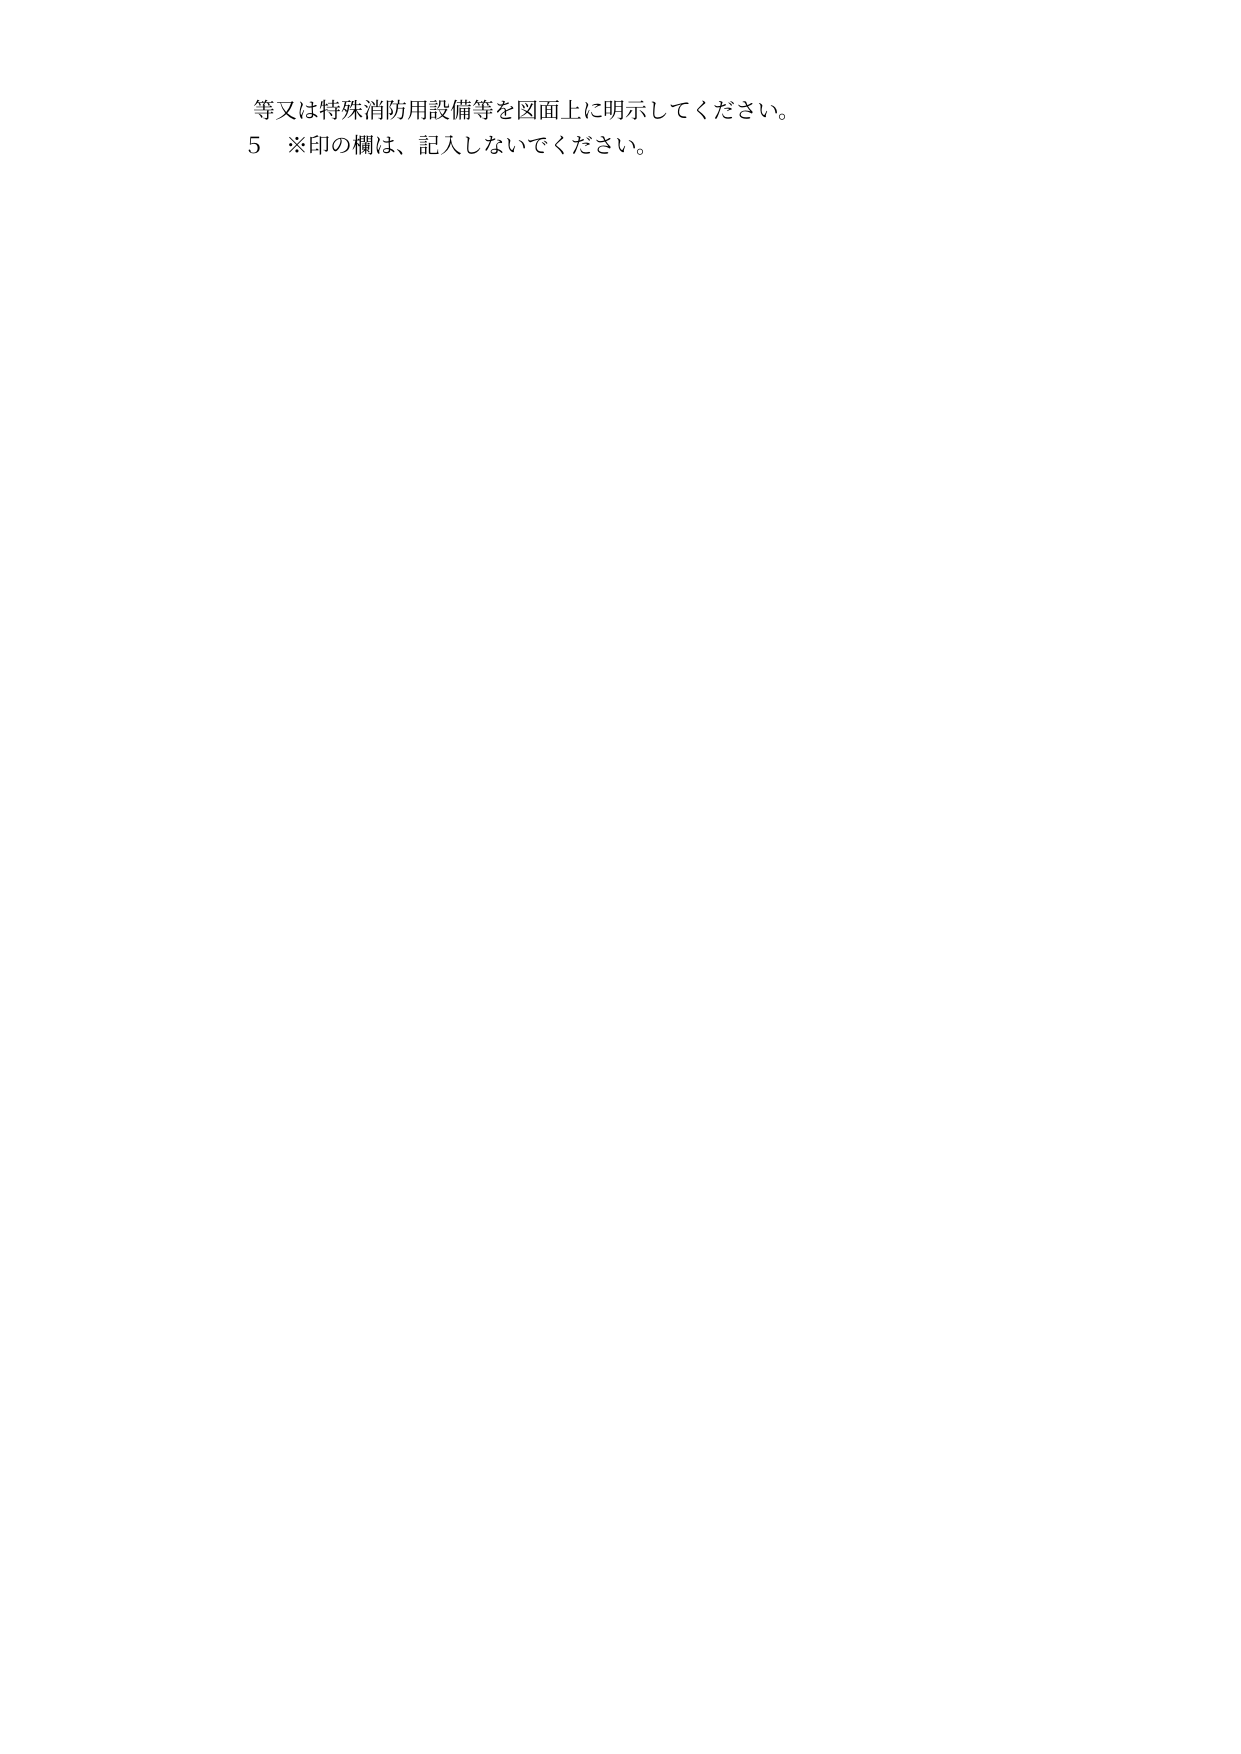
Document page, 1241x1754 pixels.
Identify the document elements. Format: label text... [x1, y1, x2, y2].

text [177, 92, 1063, 127]
text ５ ※印の欄は、記入しないでください。 [177, 127, 1063, 162]
